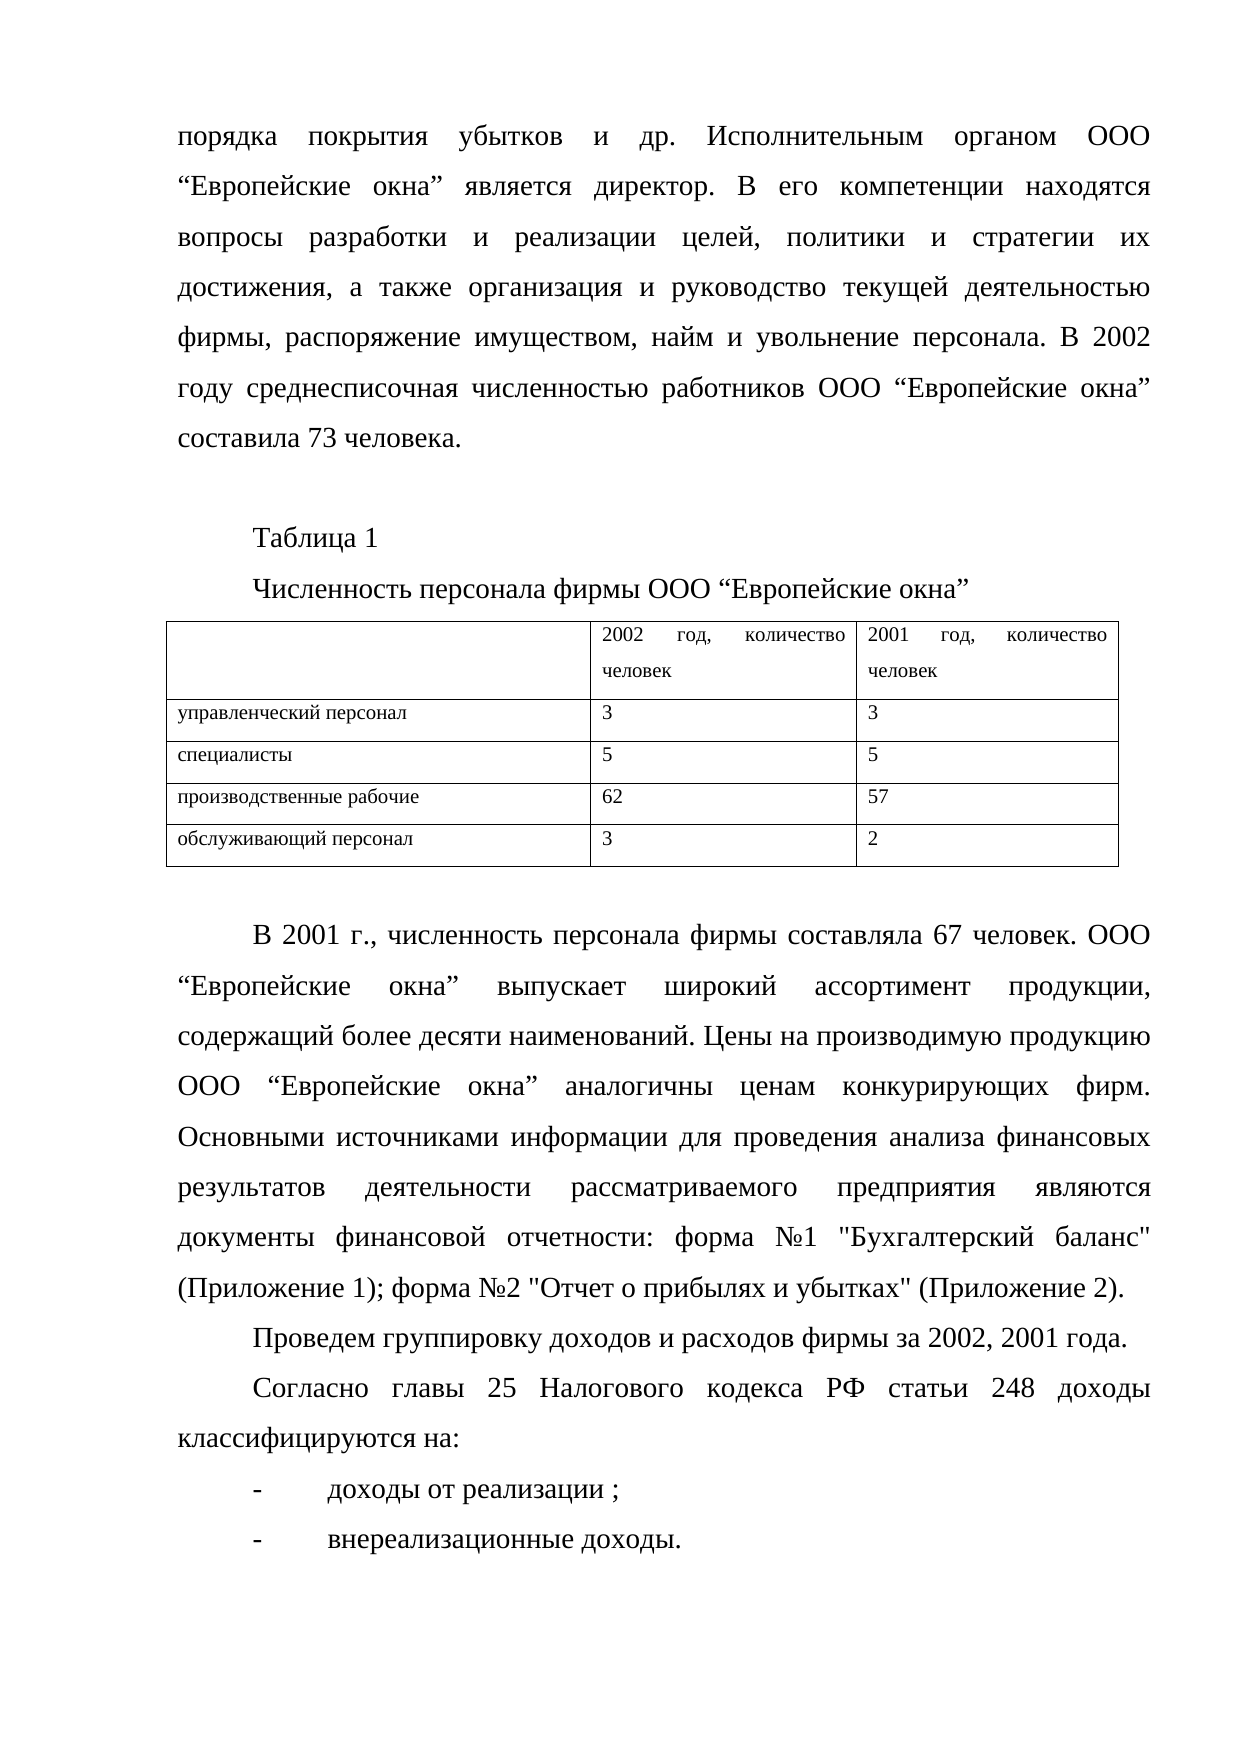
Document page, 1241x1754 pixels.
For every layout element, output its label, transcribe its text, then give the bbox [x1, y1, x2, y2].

table_cell обслуживающий персонал [167, 825, 590, 866]
table_header [167, 622, 590, 699]
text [177, 118, 1152, 453]
table_cell 62 [591, 784, 856, 824]
table_cell 3 [591, 700, 856, 741]
table_cell управленческий персонал [167, 700, 590, 741]
table_cell 5 [591, 742, 856, 783]
table_header 2001 год, количество человек [857, 622, 1118, 699]
text Таблица 1 [177, 521, 1152, 554]
table_cell специалисты [167, 742, 590, 783]
table_cell производственные рабочие [167, 784, 590, 824]
table_cell 3 [857, 700, 1118, 741]
text В 2001 г., численность персонала фирмы составляла 67 человек. ООО “Европейские окна” выпускает широкий ассортимент продукции, содержащий более десяти наименований. Цены на производимую продукцию ООО “Европейские окна” аналогичны ценам конкурирующих фирм. Основными источниками информации для проведения анализа финансовых результатов деятельности рассматриваемого предприятия являются документы финансовой отчетности: форма №1 "Бухгалтерский баланс" (Приложение 1); форма №2 "Отчет о прибылях и убытках" (Приложение 2). [177, 917, 1152, 1303]
table_cell 3 [591, 825, 856, 866]
table_cell 2 [857, 825, 1118, 866]
text Проведем группировку доходов и расходов фирмы за 2002, 2001 года. [177, 1320, 1152, 1353]
list внереализационные доходы. [177, 1521, 1152, 1555]
table_cell 57 [857, 784, 1118, 824]
text Согласно главы 25 Налогового кодекса РФ статьи 248 доходы классифицируются на: [177, 1370, 1152, 1454]
list доходы от реализации ; [177, 1471, 1152, 1504]
table_cell 5 [857, 742, 1118, 783]
text Численность персонала фирмы ООО “Европейские окна” [177, 571, 1152, 604]
table_header 2002 год, количество человек [591, 622, 856, 699]
